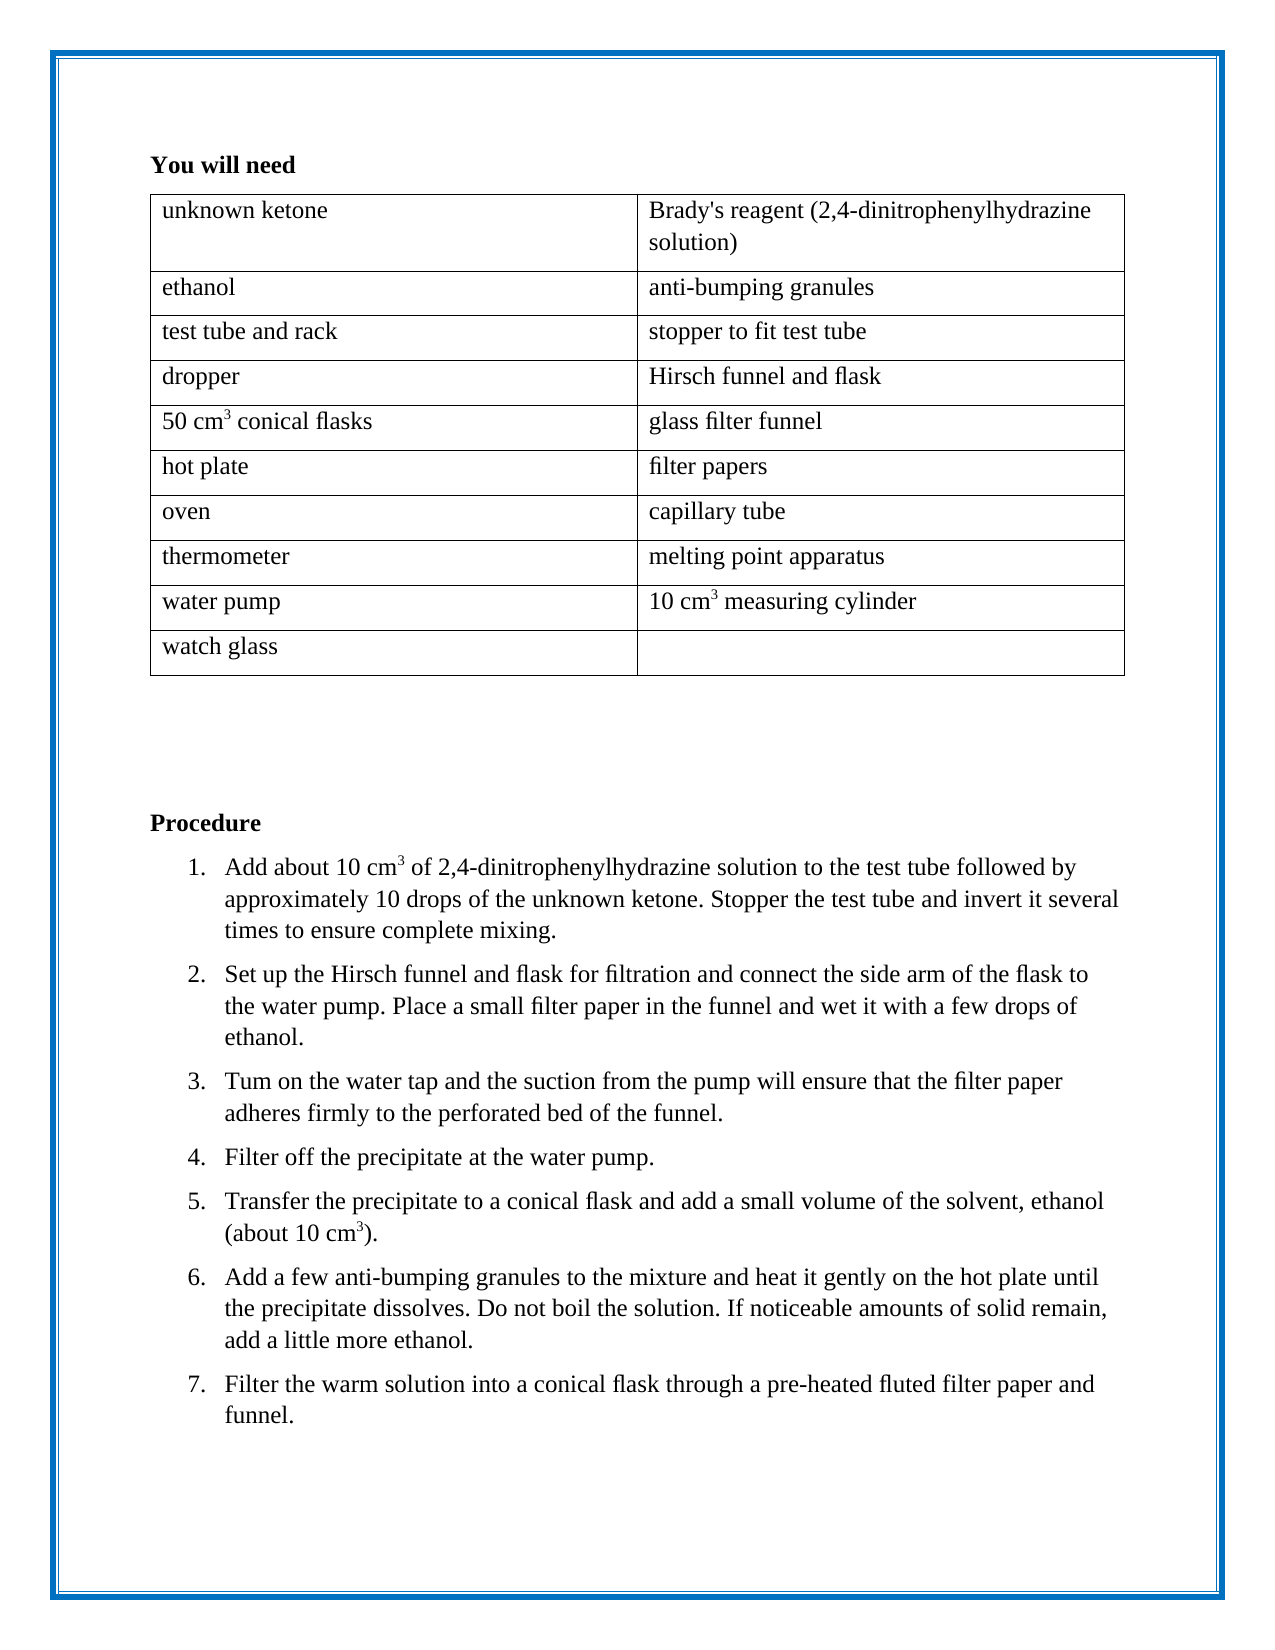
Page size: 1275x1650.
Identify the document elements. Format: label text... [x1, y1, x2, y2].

list Set up the Hirsch funnel and ﬂask for ﬁltration and connect the side arm of the ﬂask to the water pump. Place a small ﬁlter paper in the funnel and wet it with a few drops of ethanol. [187, 959, 1125, 1051]
list Tum on the water tap and the suction from the pump will ensure that the ﬁlter paper adheres firmly to the perforated bed of the funnel. [187, 1066, 1125, 1127]
table_cell [638, 631, 1124, 675]
table_cell test tube and rack [151, 316, 637, 360]
table_cell thermometer [151, 541, 637, 585]
list Filter the warm solution into a conical ﬂask through a pre-heated ﬂuted filter paper and funnel. [187, 1369, 1125, 1429]
table_cell watch glass [151, 631, 637, 675]
table_cell oven [151, 496, 637, 540]
list Filter off the precipitate at the water pump. [187, 1142, 1125, 1171]
table_cell melting point apparatus [638, 541, 1124, 585]
table_cell glass ﬁlter funnel [638, 406, 1124, 450]
table_cell 10 cm3 measuring cylinder [638, 586, 1124, 630]
table_cell anti-bumping granules [638, 272, 1124, 315]
table_cell stopper to fit test tube [638, 316, 1124, 360]
table_cell ﬁlter papers [638, 451, 1124, 495]
text You will need [150, 150, 1125, 179]
table_cell capillary tube [638, 496, 1124, 540]
list Add about 10 cm3 of 2,4-dinitrophenylhydrazine solution to the test tube followed by approximately 10 drops of the unknown ketone. Stopper the test tube and invert it several times to ensure complete mixing. [187, 852, 1125, 944]
list Add a few anti-bumping granules to the mixture and heat it gently on the hot plate until the precipitate dissolves. Do not boil the solution. If noticeable amounts of solid remain, add a little more ethanol. [187, 1262, 1125, 1354]
table_cell dropper [151, 361, 637, 405]
table_cell 50 cm3 conical ﬂasks [151, 406, 637, 450]
table_cell Hirsch funnel and ﬂask [638, 361, 1124, 405]
table_header unknown ketone [151, 195, 637, 271]
list Transfer the precipitate to a conical ﬂask and add a small volume of the solvent, ethanol (about 10 cm3). [187, 1186, 1125, 1246]
text Procedure [150, 808, 1125, 837]
table_cell ethanol [151, 272, 637, 315]
table_header Brady's reagent (2,4-dinitrophenylhydrazine solution) [638, 195, 1124, 271]
table_cell water pump [151, 586, 637, 630]
table_cell hot plate [151, 451, 637, 495]
